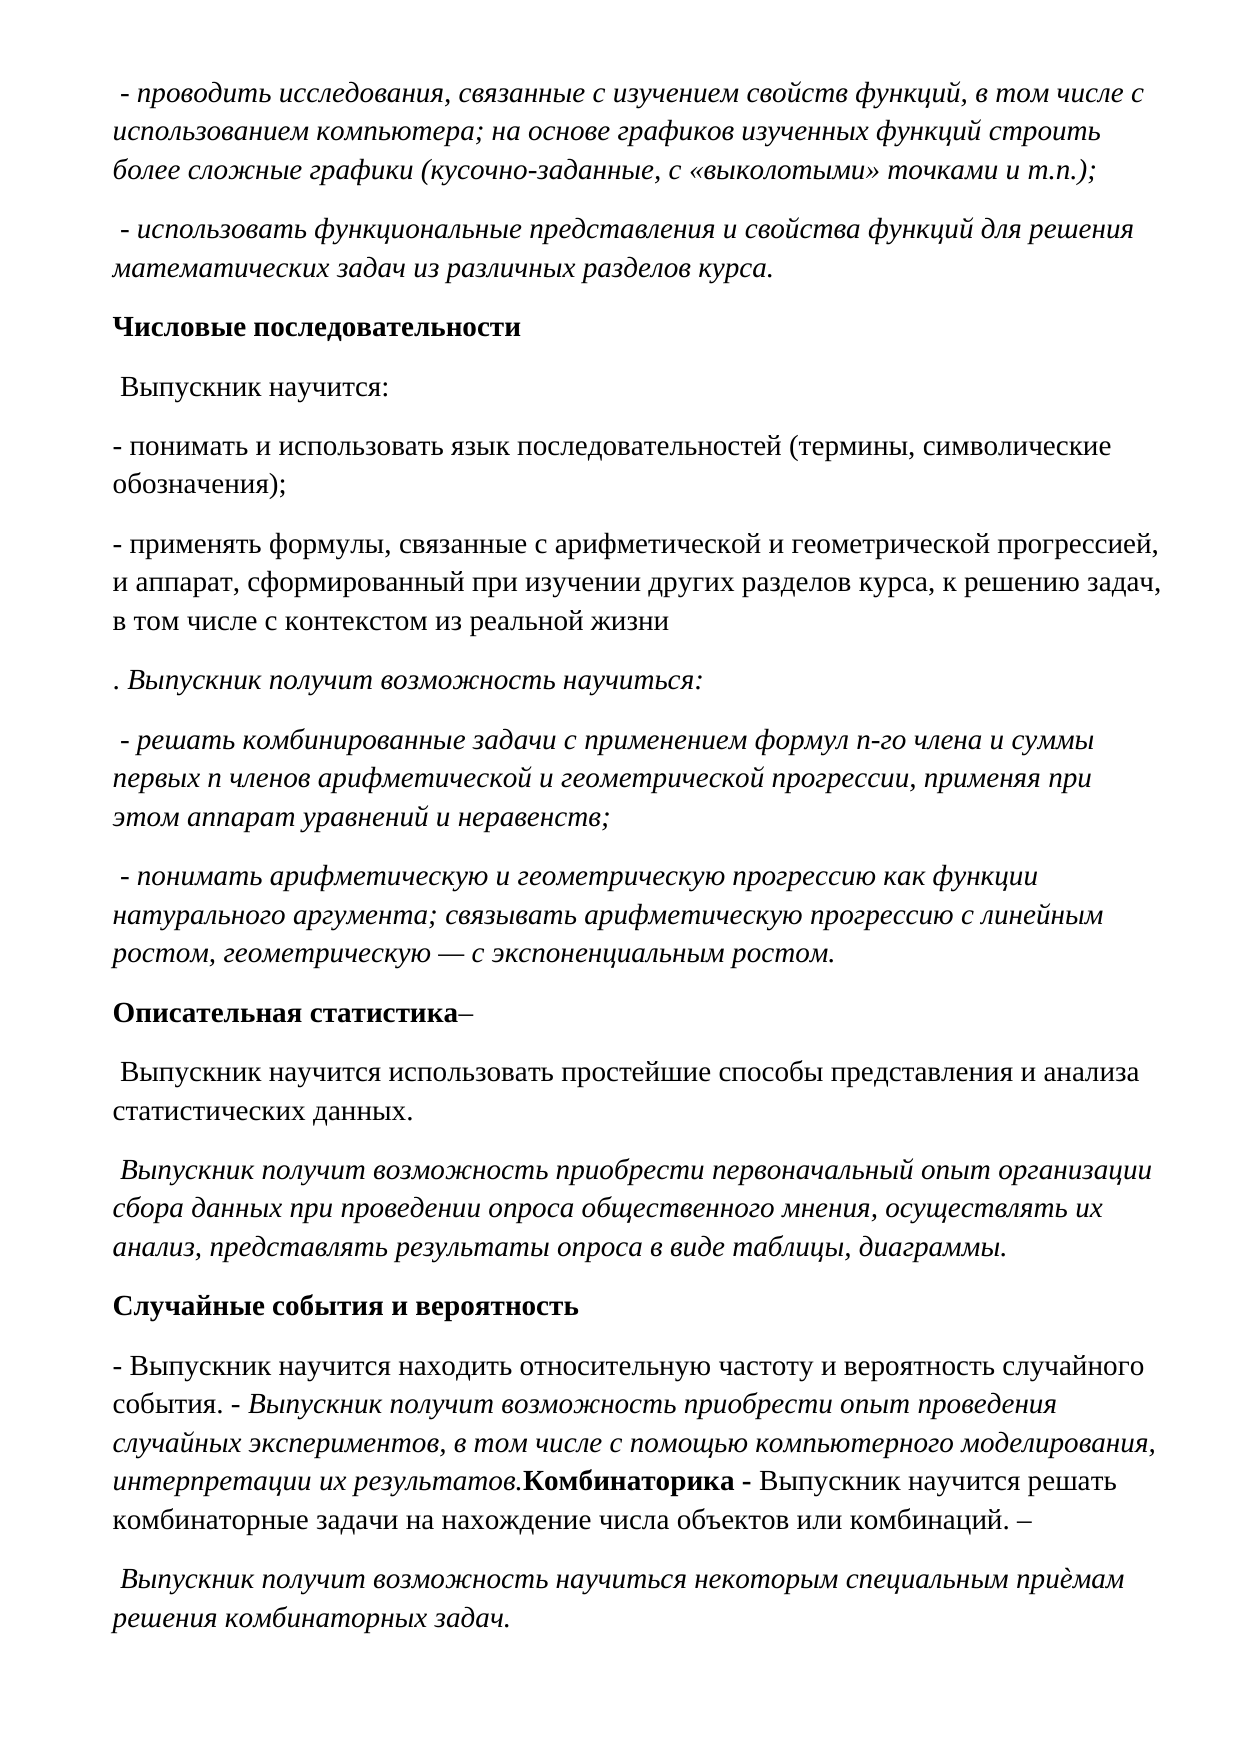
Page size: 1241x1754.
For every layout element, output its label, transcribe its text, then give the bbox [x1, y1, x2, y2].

text - Выпускник научится находить относительную частоту и вероятность случайного события. - Выпускник получит возможность приобрести опыт проведения случайных экспериментов, в том числе с помощью компьютерного моделирования, интерпретации их результатов.Комбинаторика - Выпускник научится решать комбинаторные задачи на нахождение числа объектов или комбинаций. – [112, 1348, 1165, 1536]
text - понимать и использовать язык последовательностей (термины, символические обозначения); [112, 428, 1165, 500]
text Выпускник научится использовать простейшие способы представления и анализа статистических данных. [112, 1054, 1165, 1126]
text - понимать арифметическую и геометрическую прогрессию как функции натурального аргумента; связывать арифметическую прогрессию с линейным ростом, геометрическую — с экспоненциальным ростом. [112, 858, 1165, 969]
text - использовать функциональные представления и свойства функций для решения математических задач из различных разделов курса. [112, 211, 1165, 283]
text Выпускник получит возможность научиться некоторым специальным приѐмам решения комбинаторных задач. [112, 1561, 1165, 1633]
text . Выпускник получит возможность научиться: [112, 662, 1165, 696]
text - применять формулы, связанные с арифметической и геометрической прогрессией, и аппарат, сформированный при изучении других разделов курса, к решению задач, в том числе с контекстом из реальной жизни [112, 526, 1165, 637]
text Описательная статистика– [112, 995, 1165, 1028]
text Случайные события и вероятность [112, 1288, 1165, 1322]
text - решать комбинированные задачи с применением формул n-го члена и суммы первых n членов арифметической и геометрической прогрессии, применяя при этом аппарат уравнений и неравенств; [112, 722, 1165, 832]
text Числовые последовательности [112, 309, 1165, 343]
text Выпускник получит возможность приобрести первоначальный опыт организации сбора данных при проведении опроса общественного мнения, осуществлять их анализ, представлять результаты опроса в виде таблицы, диаграммы. [112, 1152, 1165, 1263]
text - проводить исследования, связанные с изучением свойств функций, в том числе с использованием компьютера; на основе графиков изученных функций строить более сложные графики (кусочно-заданные, с «выколотыми» точками и т.п.); [112, 75, 1165, 186]
text Выпускник научится: [112, 369, 1165, 402]
